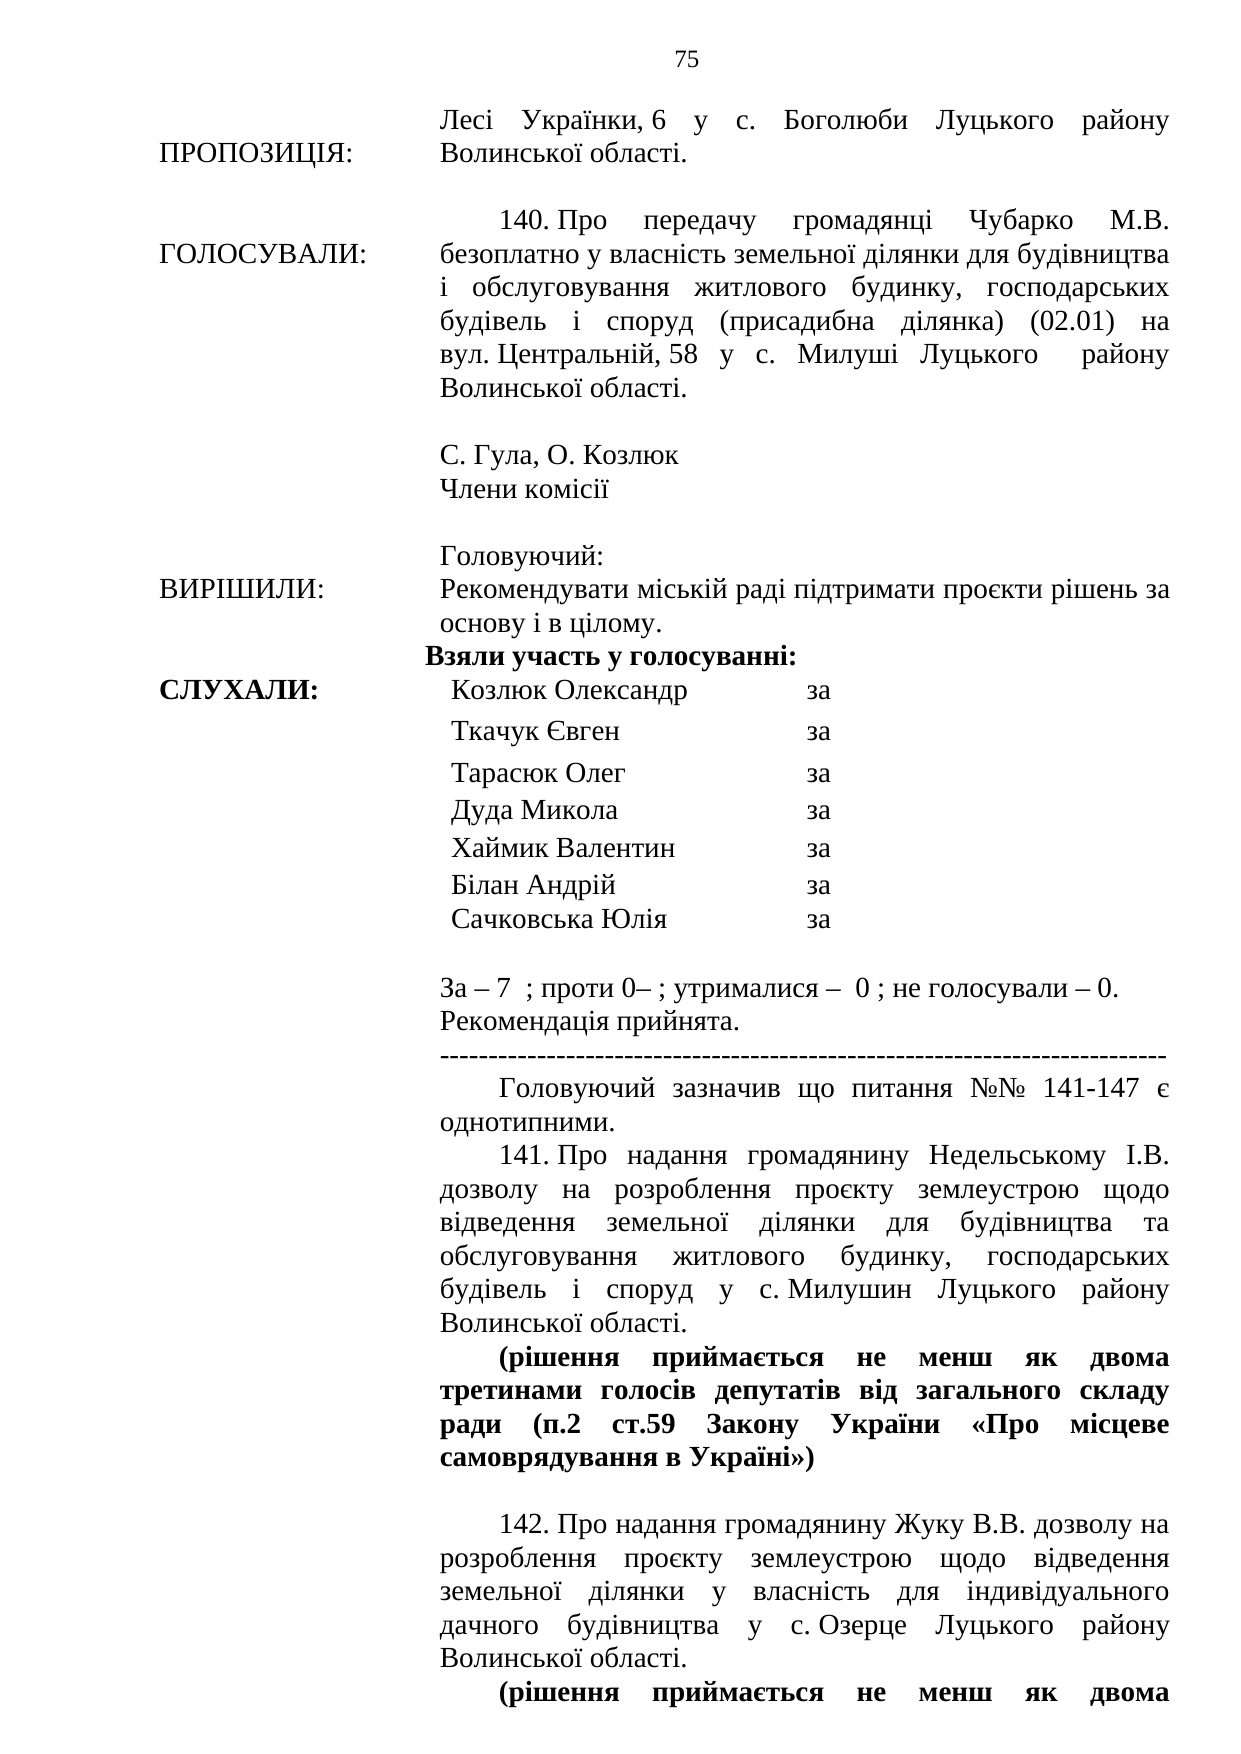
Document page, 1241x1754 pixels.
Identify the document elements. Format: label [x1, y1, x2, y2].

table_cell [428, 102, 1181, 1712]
table_cell [148, 102, 428, 1712]
